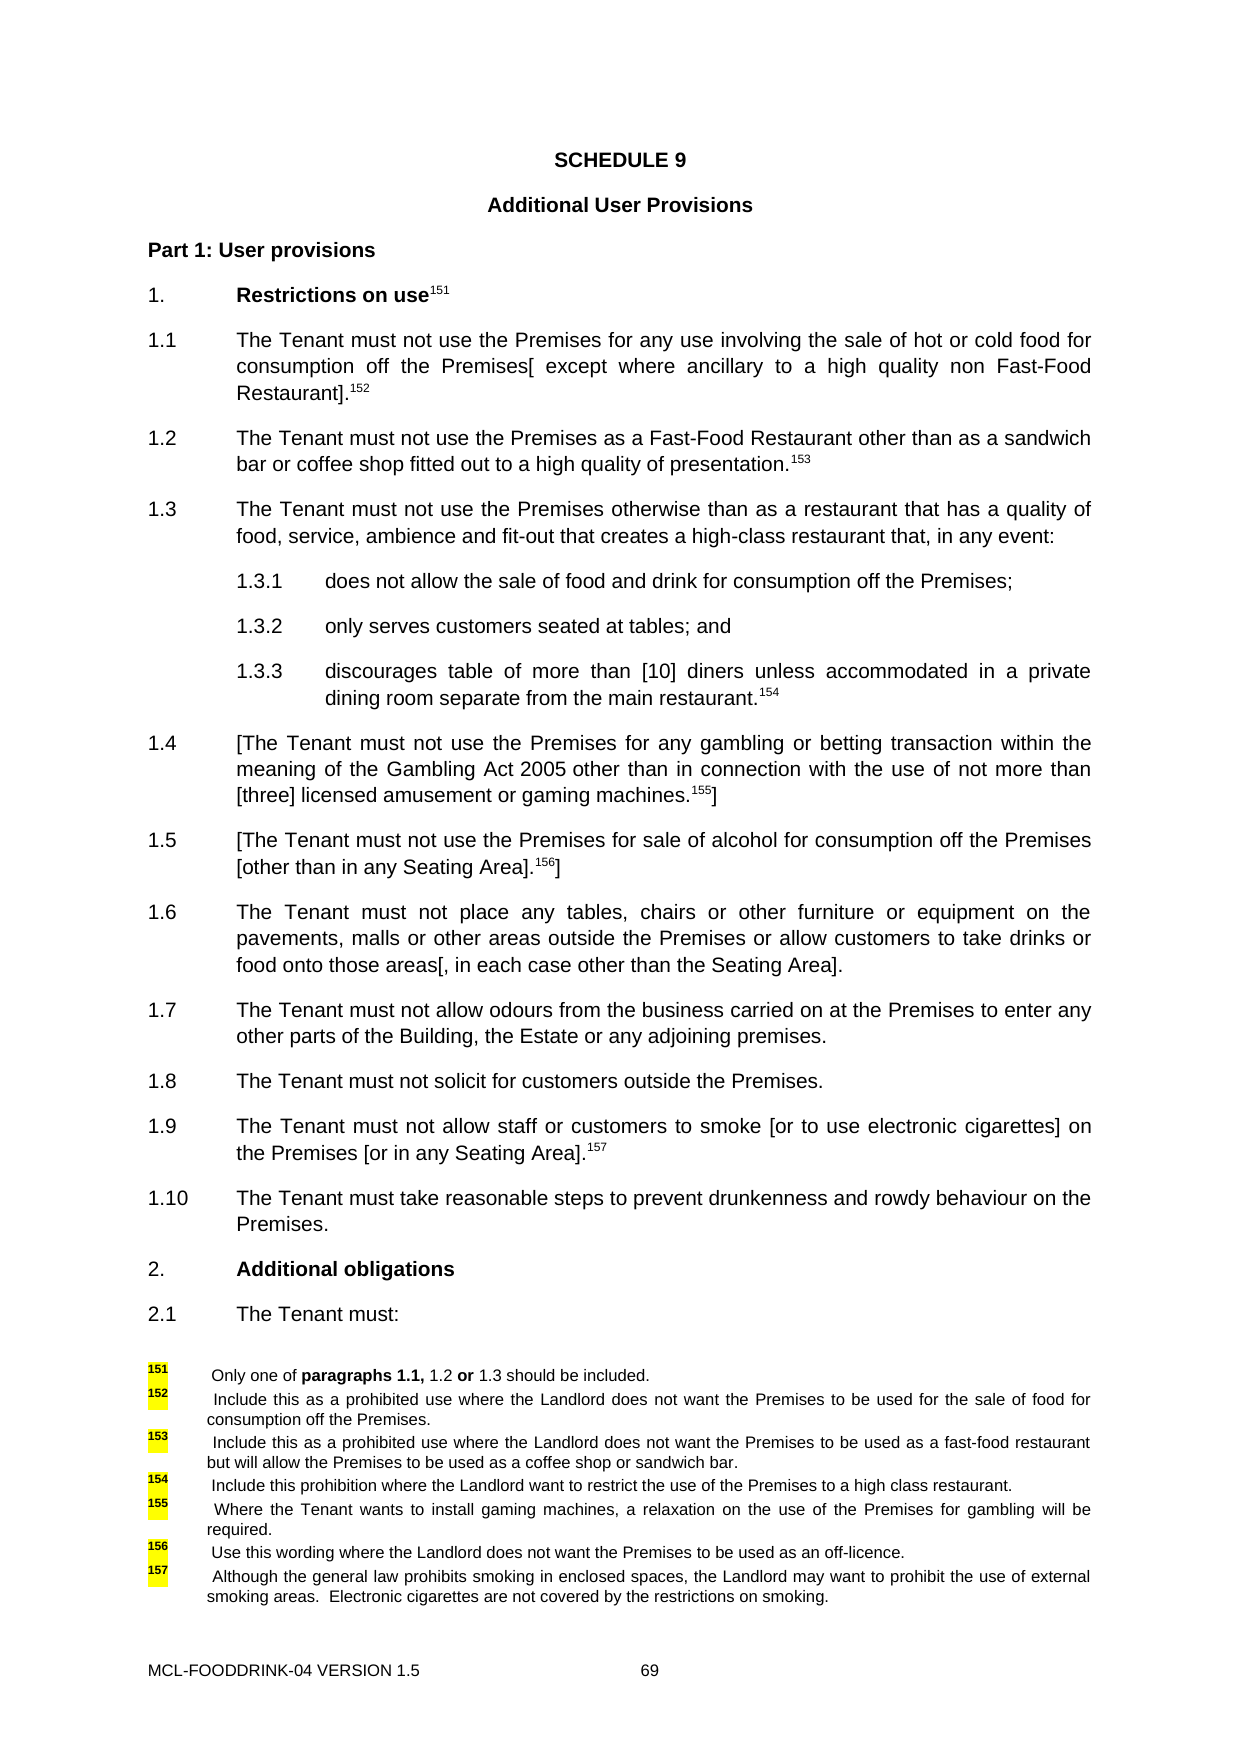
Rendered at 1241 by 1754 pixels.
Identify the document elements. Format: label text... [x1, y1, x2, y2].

text Restrictions on use [148, 283, 1093, 307]
subtitle Additional User Provisions [148, 193, 1093, 217]
text does not allow the sale of food and drink for consumption off the Premises; [236, 569, 1093, 593]
text The Tenant must not use the Premises for any use involving the sale of hot or cold food for consumption off the Premises[ except where ancillary to a high quality non Fast-Food Restaurant]. [148, 328, 1093, 405]
text : User provisions [148, 238, 1093, 262]
text The Tenant must not place any tables, chairs or other furniture or equipment on the pavements, malls or other areas outside the Premises or allow customers to take drinks or food onto those areas[, in each case other than the Seating Area]. [148, 900, 1093, 976]
text The Tenant must take reasonable steps to prevent drunkenness and rowdy behaviour on the Premises. [148, 1186, 1093, 1236]
text [The Tenant must not use the Premises for sale of alcohol for consumption off the Premises [other than in any Seating Area].] [148, 828, 1093, 878]
text The Tenant must not allow staff or customers to smoke [or to use electronic cigarettes] on the Premises [or in any Seating Area]. [148, 1114, 1093, 1164]
text only serves customers seated at tables; and [236, 614, 1093, 638]
text The Tenant must not use the Premises otherwise than as a restaurant that has a quality of food, service, ambience and fit-out that creates a high-class restaurant that, in any event: [148, 497, 1093, 548]
text The Tenant must not solicit for customers outside the Premises. [148, 1069, 1093, 1093]
text [The Tenant must not use the Premises for any gambling or betting transaction within the meaning of the Gambling Act 2005 other than in connection with the use of not more than [three] licensed amusement or gaming machines.] [148, 730, 1093, 807]
text The Tenant must not allow odours from the business carried on at the Premises to enter any other parts of the Building, the Estate or any adjoining premises. [148, 997, 1093, 1048]
text discourages table of more than [10] diners unless accommodated in a private dining room separate from the main restaurant. [236, 659, 1093, 709]
text Additional obligations [148, 1257, 1093, 1281]
text The Tenant must not use the Premises as a Fast-Food Restaurant other than as a sandwich bar or coffee shop fitted out to a high quality of presentation. [148, 426, 1093, 476]
text The Tenant must: [148, 1302, 1093, 1326]
